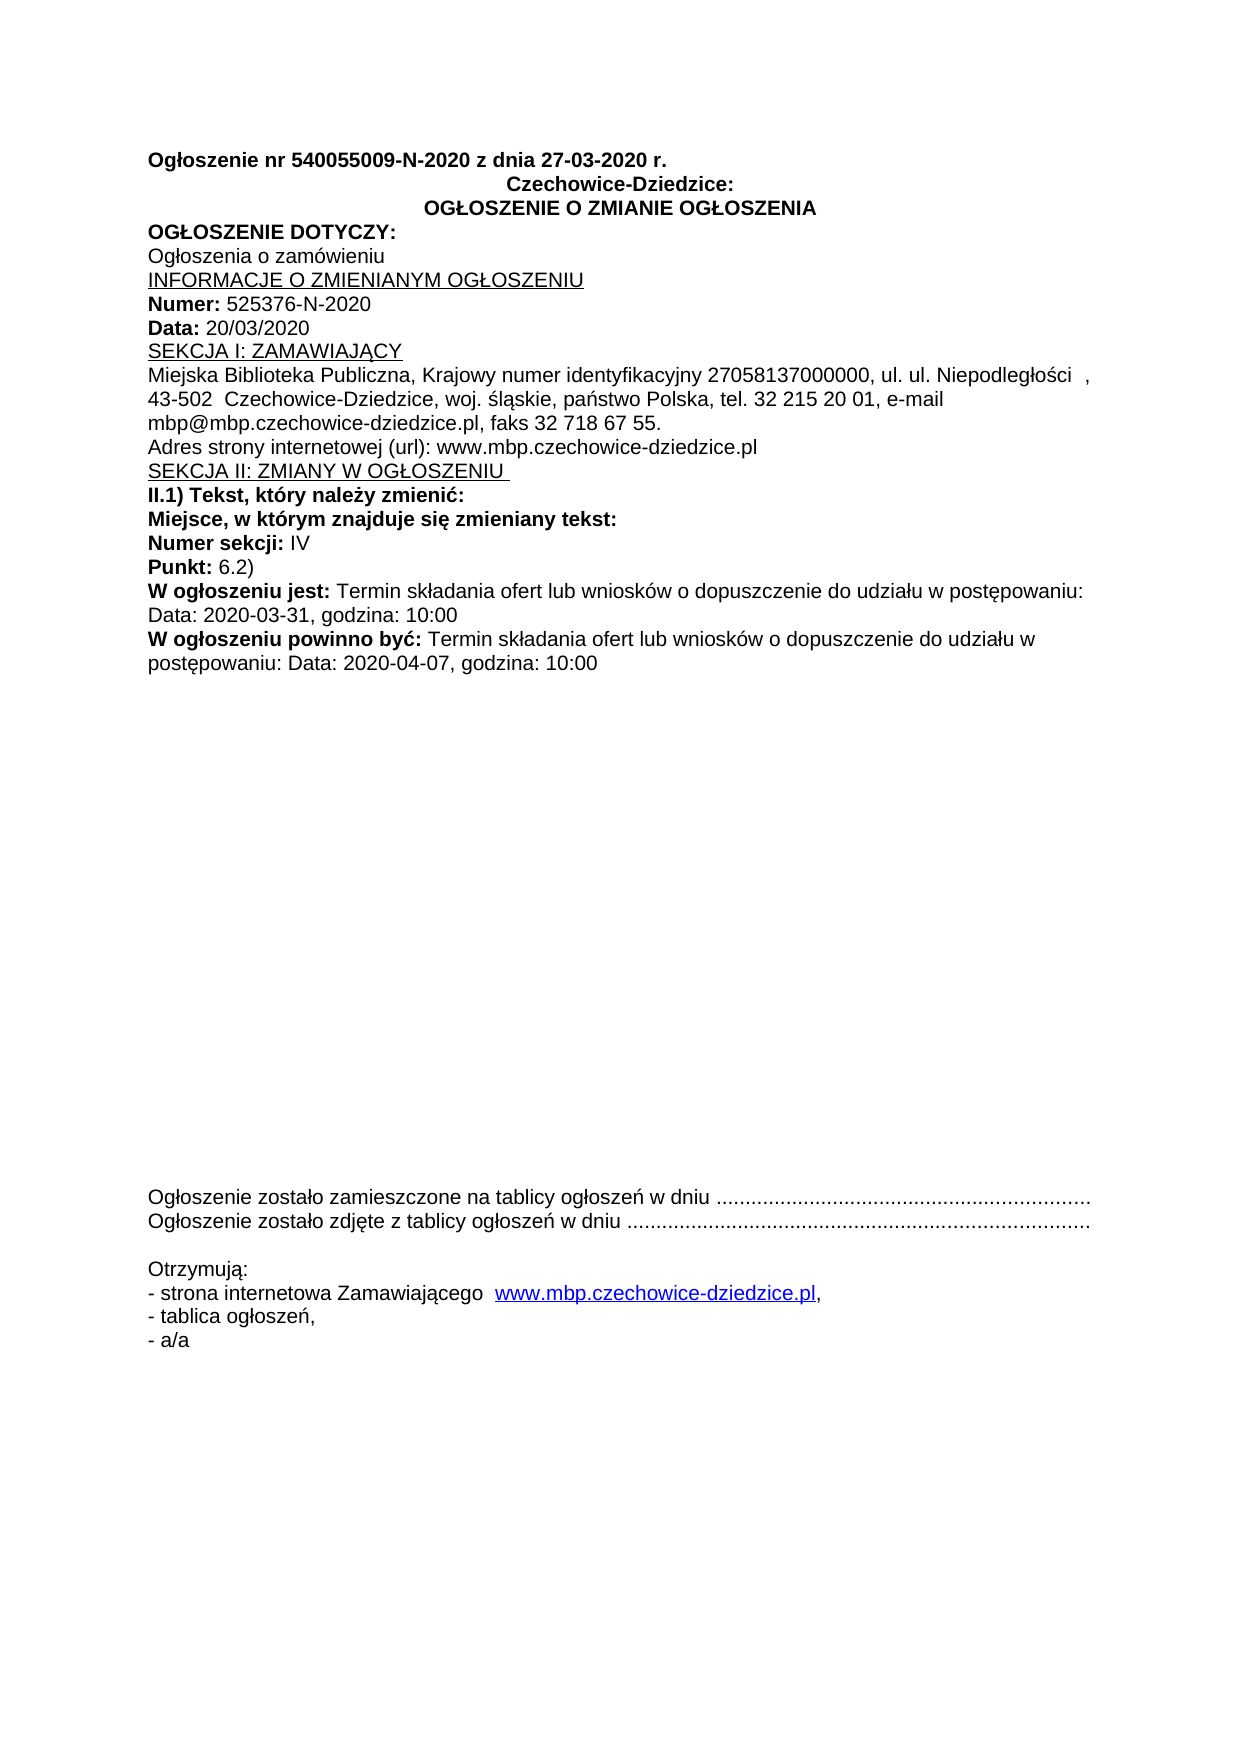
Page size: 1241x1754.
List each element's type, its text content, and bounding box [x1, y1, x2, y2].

text II.1) Tekst, który należy zmienić: [148, 483, 1093, 507]
text OGŁOSZENIE DOTYCZY: [148, 219, 1093, 243]
text Otrzymują: [148, 1256, 1093, 1280]
text SEKCJA II: ZMIANY W OGŁOSZENIU [148, 459, 1093, 483]
text SEKCJA I: ZAMAWIAJĄCY [148, 339, 1093, 363]
text - a/a [148, 1328, 1093, 1352]
text Ogłoszenie zostało zdjęte z tablicy ogłoszeń w dniu [148, 1208, 1093, 1232]
text Ogłoszenia o zamówieniu [148, 243, 1093, 267]
text INFORMACJE O ZMIENIANYM OGŁOSZENIU [148, 267, 1093, 291]
text - strona internetowa Zamawiającego www.mbp.czechowice-dziedzice.pl, [148, 1280, 1093, 1304]
text Ogłoszenie zostało zamieszczone na tablicy ogłoszeń w dniu [148, 1184, 1093, 1208]
text - tablica ogłoszeń, [148, 1304, 1093, 1328]
text Miejsce, w którym znajduje się zmieniany tekst: Numer sekcji: IV Punkt: 6.2) W ogłoszeniu jest: Termin składania ofert lub wniosków o dopuszczenie do udziału w postępowaniu: Data: 2020-03-31, godzina: 10:00 W ogłoszeniu powinno być: Termin składania ofert lub wniosków o dopuszczenie do udziału w postępowaniu: Data: 2020-04-07, godzina: 10:00 [148, 507, 1093, 675]
text Numer: 525376-N-2020 Data: 20/03/2020 [148, 291, 1093, 339]
text Czechowice-Dziedzice: OGŁOSZENIE O ZMIANIE OGŁOSZENIA [148, 172, 1093, 219]
text Ogłoszenie nr 540055009-N-2020 z dnia 27-03-2020 r. [148, 148, 1093, 172]
text Miejska Biblioteka Publiczna, Krajowy numer identyfikacyjny 27058137000000, ul. ul. Niepodległości , 43-502 Czechowice-Dziedzice, woj. śląskie, państwo Polska, tel. 32 215 20 01, e-mail mbp@mbp.czechowice-dziedzice.pl, faks 32 718 67 55. Adres strony internetowej (url): www.mbp.czechowice-dziedzice.pl [148, 363, 1093, 459]
